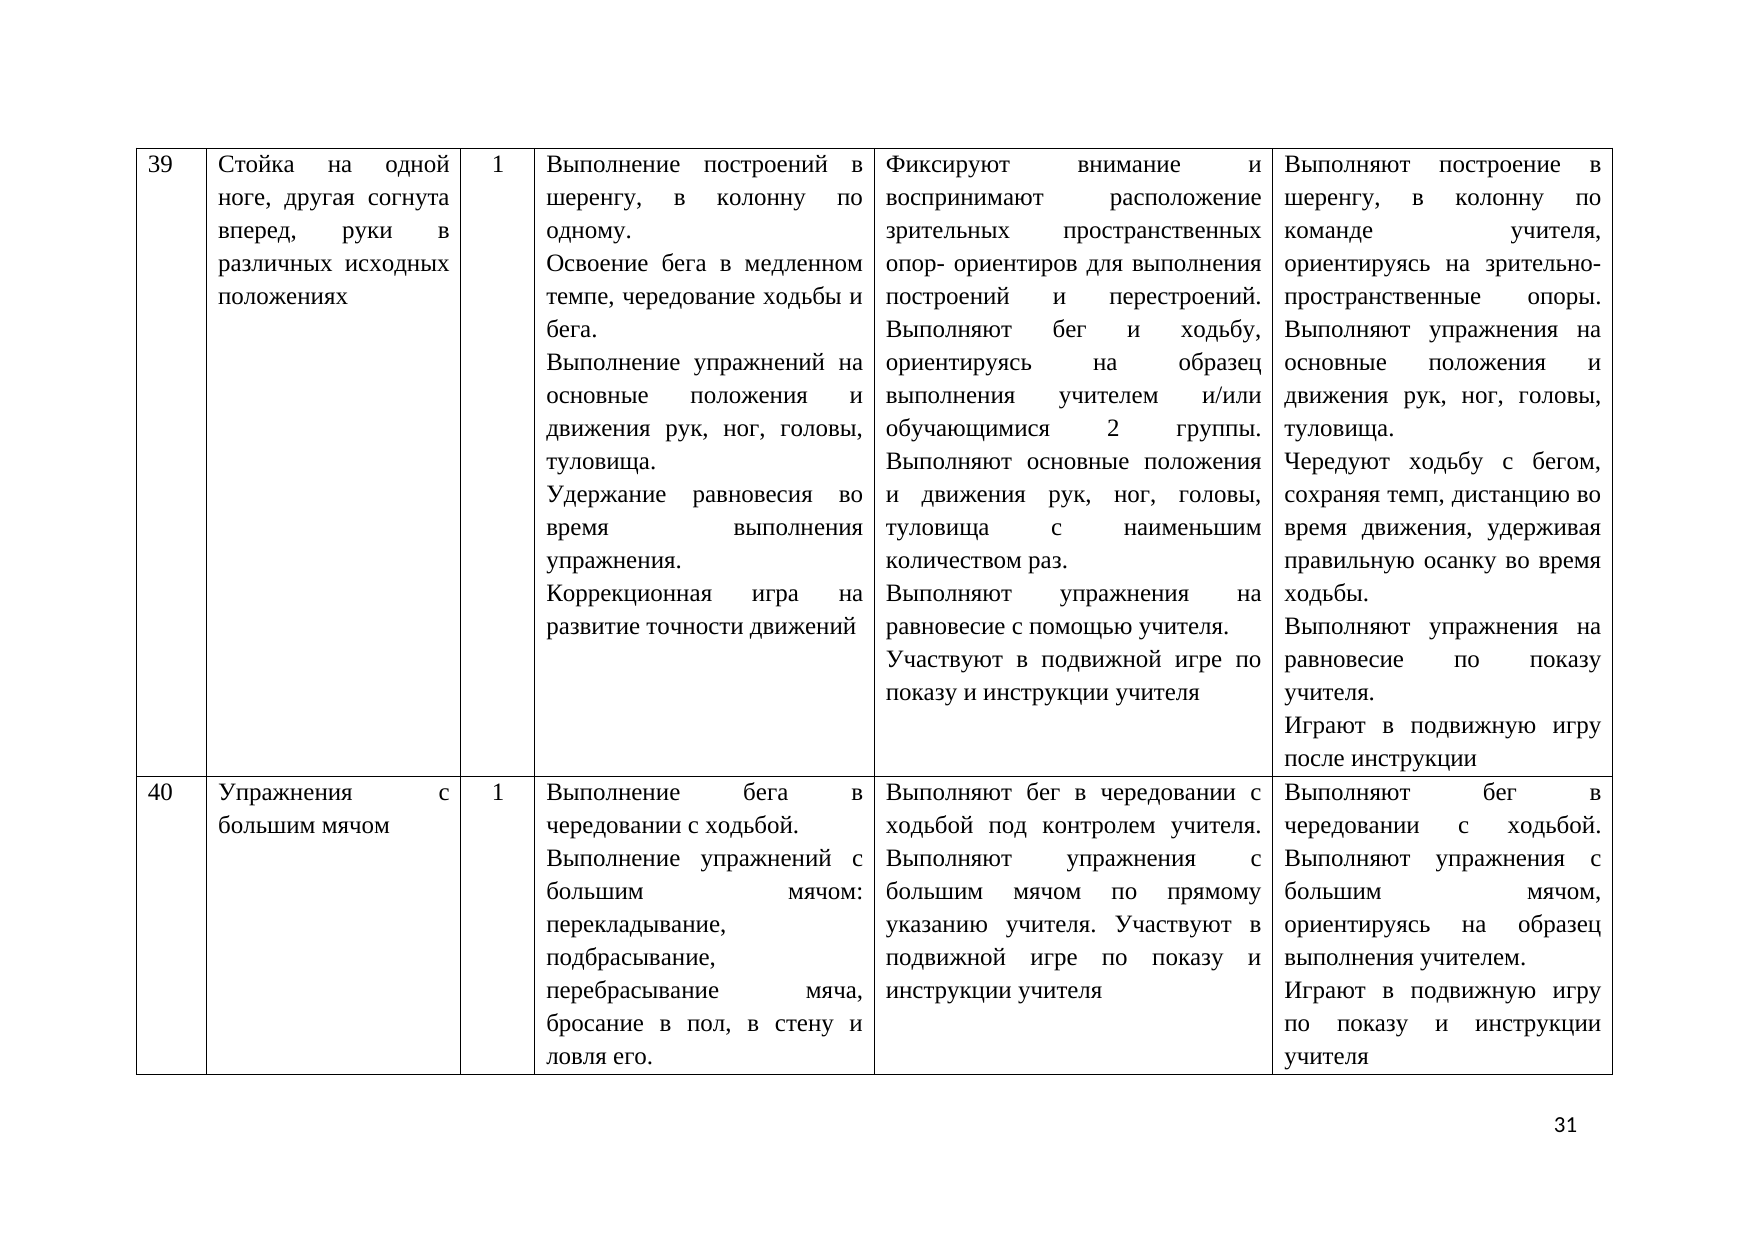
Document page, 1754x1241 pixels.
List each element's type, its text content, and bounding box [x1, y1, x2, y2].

table_cell Выполнение построений в шеренгу, в колонну по одному. Освоение бега в медленном темпе, чередование ходьбы и бега. Выполнение упражнений на основные положения и движения рук, ног, головы, туловища. Удержание равновесия во время выполнения упражнения. Коррекционная игра на развитие точности движений [535, 149, 874, 776]
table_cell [875, 777, 1272, 1073]
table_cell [1273, 777, 1612, 1073]
table_cell Стойка на одной ноге, другая согнута вперед, руки в различных исходных положениях [207, 149, 460, 776]
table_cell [207, 777, 460, 1073]
table_cell 1 [461, 149, 534, 776]
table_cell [535, 777, 874, 1073]
table_cell 39 [137, 149, 206, 776]
table_cell 1 [461, 777, 534, 1073]
table_cell 40 [137, 777, 206, 1073]
table_cell Фиксируют внимание и воспринимают расположение зрительных пространственных опор- ориентиров для выполнения построений и перестроений. Выполняют бег и ходьбу, ориентируясь на образец выполнения учителем и/или обучающимися 2 группы. Выполняют основные положения и движения рук, ног, головы, туловища с наименьшим количеством раз. Выполняют упражнения на равновесие с помощью учителя. Участвуют в подвижной игре по показу и инструкции учителя [875, 149, 1272, 776]
table_cell Выполняют построение в шеренгу, в колонну по команде учителя, ориентируясь на зрительно- пространственные опоры. Выполняют упражнения на основные положения и движения рук, ног, головы, туловища. Чередуют ходьбу с бегом, сохраняя темп, дистанцию во время движения, удерживая правильную осанку во время ходьбы. Выполняют упражнения на равновесие по показу учителя. Играют в подвижную игру после инструкции [1273, 149, 1612, 776]
